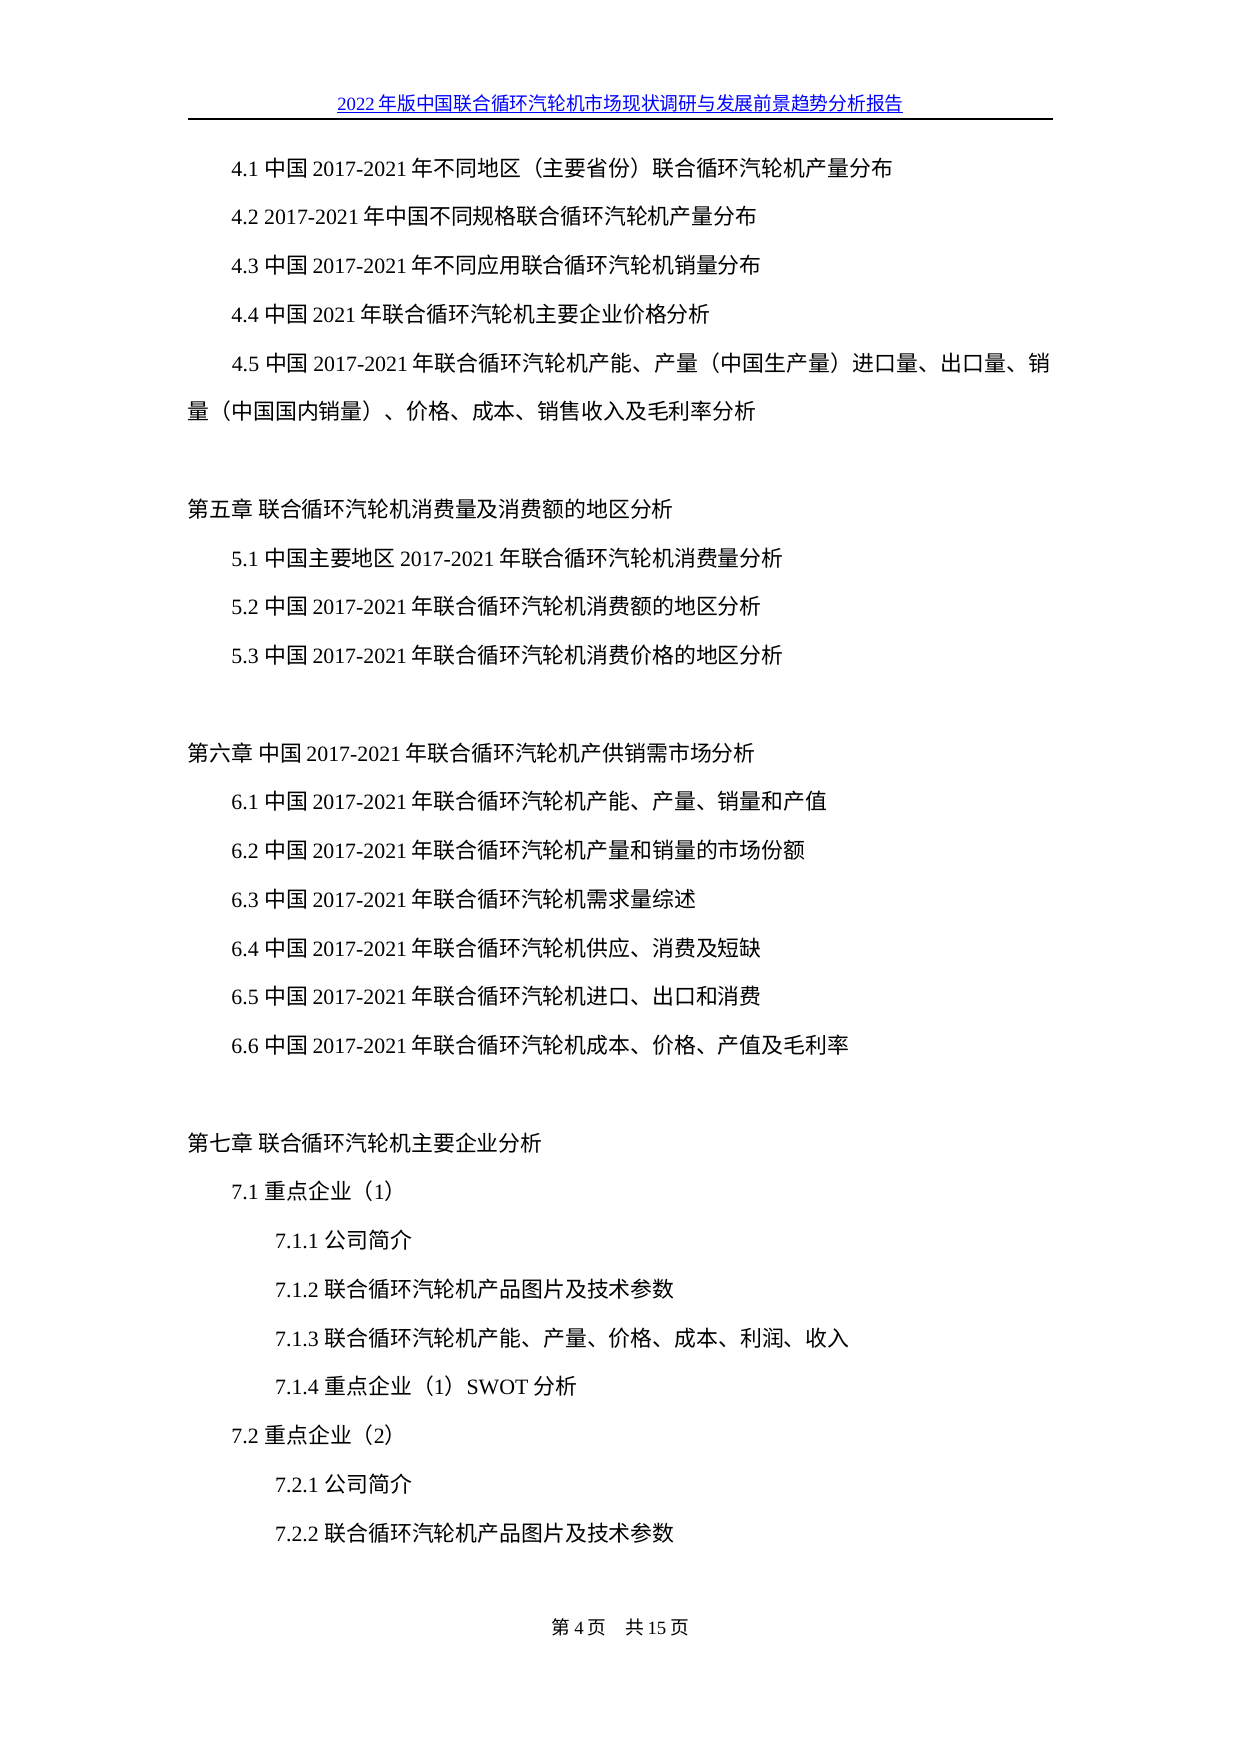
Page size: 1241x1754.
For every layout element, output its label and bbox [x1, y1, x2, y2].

text [187, 150, 1053, 1548]
